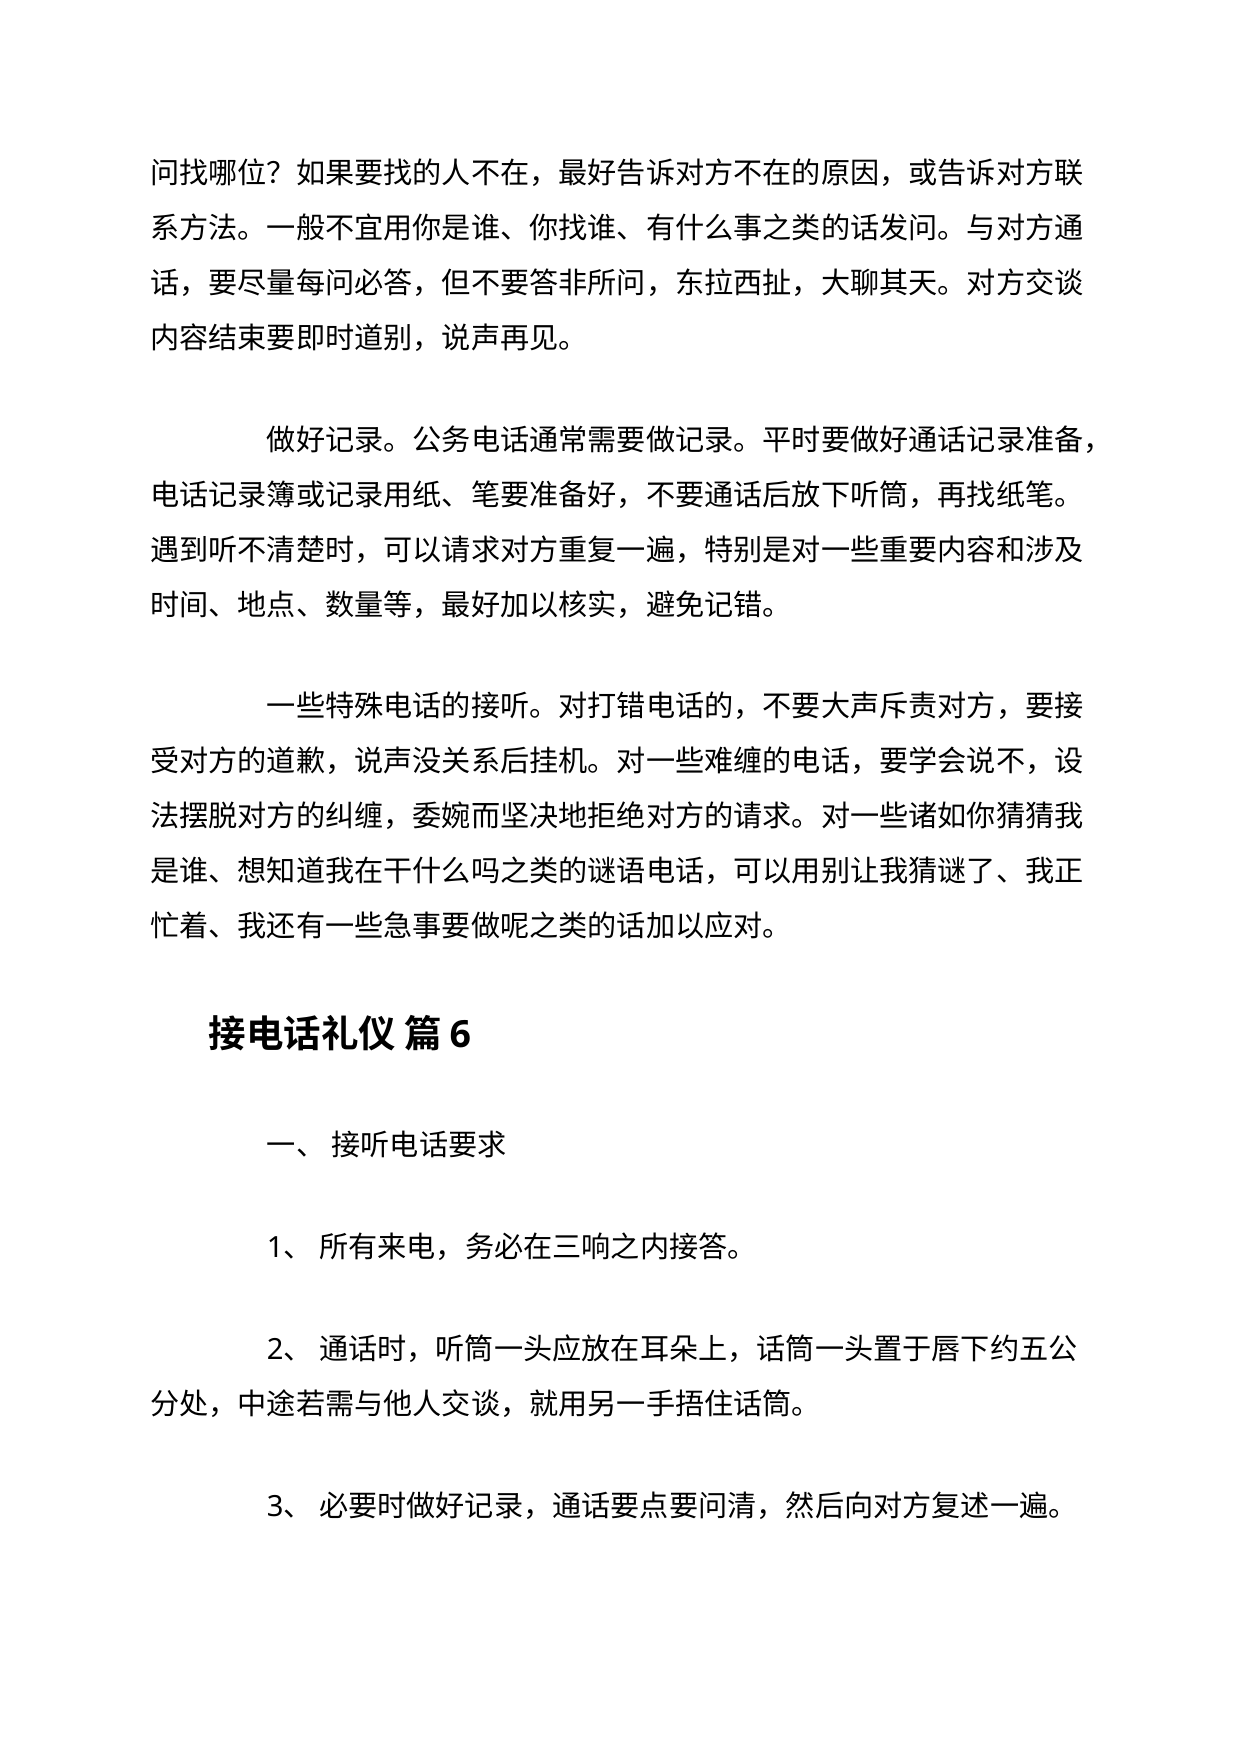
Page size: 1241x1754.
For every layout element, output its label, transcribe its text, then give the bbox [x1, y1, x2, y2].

text 一、 接听电话要求 [150, 1122, 1090, 1164]
text 2、 通话时，听筒一头应放在耳朵上，话筒一头置于唇下约五公分处，中途若需与他人交谈，就用另一手捂住话筒。 [150, 1326, 1090, 1423]
text 接电话礼仪 篇6 [150, 1004, 1090, 1059]
text 一些特殊电话的接听。对打错电话的，不要大声斥责对方，要接受对方的道歉，说声没关系后挂机。对一些难缠的电话，要学会说不，设法摆脱对方的纠缠，委婉而坚决地拒绝对方的请求。对一些诸如你猜猜我是谁、想知道我在干什么吗之类的谜语电话，可以用别让我猜谜了、我正忙着、我还有一些急事要做呢之类的话加以应对。 [150, 683, 1090, 945]
text 做好记录。公务电话通常需要做记录。平时要做好通话记录准备，电话记录簿或记录用纸、笔要准备好，不要通话后放下听筒，再找纸笔。遇到听不清楚时，可以请求对方重复一遍，特别是对一些重要内容和涉及时间、地点、数量等，最好加以核实，避免记错。 [150, 416, 1090, 623]
text 3、 必要时做好记录，通话要点要问清，然后向对方复述一遍。 [150, 1482, 1090, 1525]
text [150, 150, 1090, 357]
text 1、 所有来电，务必在三响之内接答。 [150, 1224, 1090, 1266]
